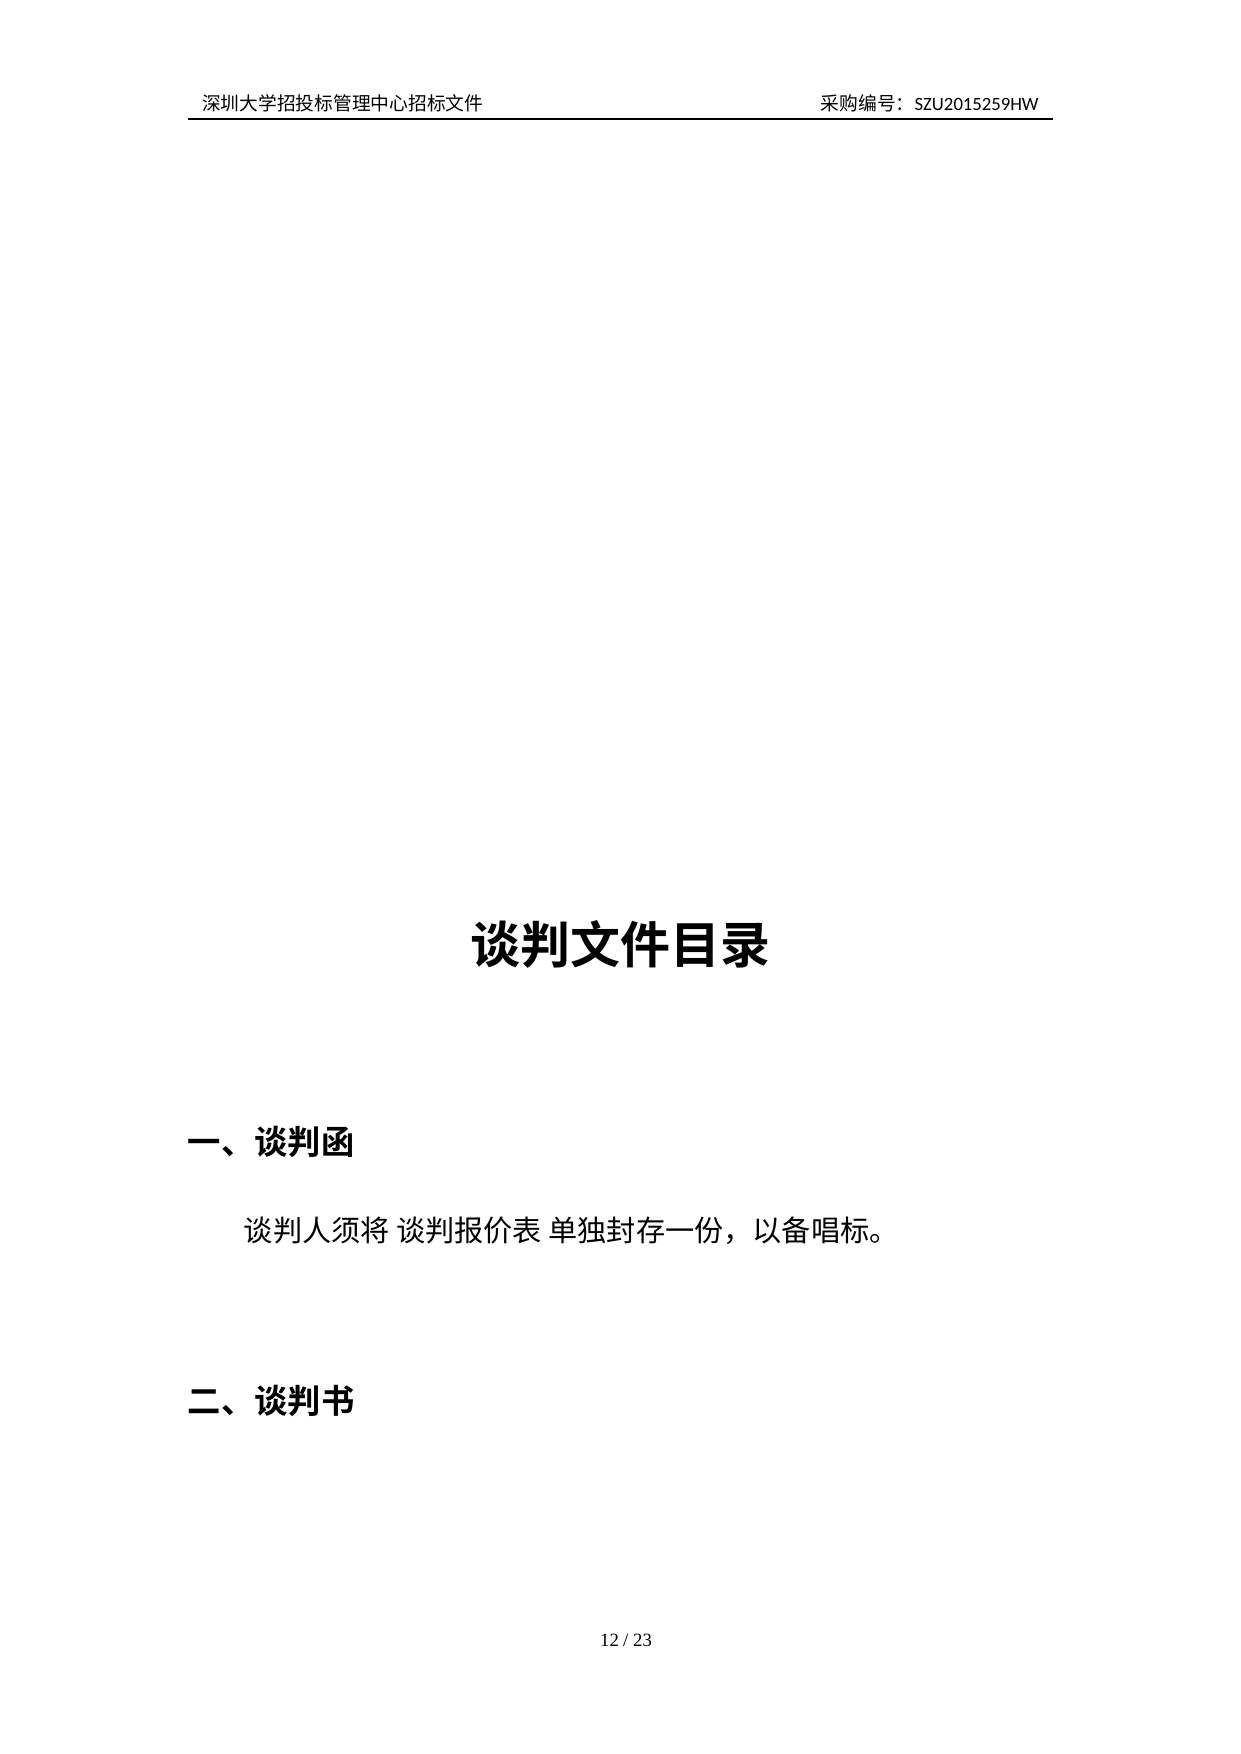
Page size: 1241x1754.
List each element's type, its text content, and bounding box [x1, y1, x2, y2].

text 谈判人须将 谈判报价表 单独封存一份，以备唱标。 [187, 1196, 1053, 1261]
text 一、谈判函 [187, 1107, 1053, 1172]
text 二、谈判书 [187, 1367, 1053, 1432]
text 谈判文件目录 [187, 893, 1053, 991]
